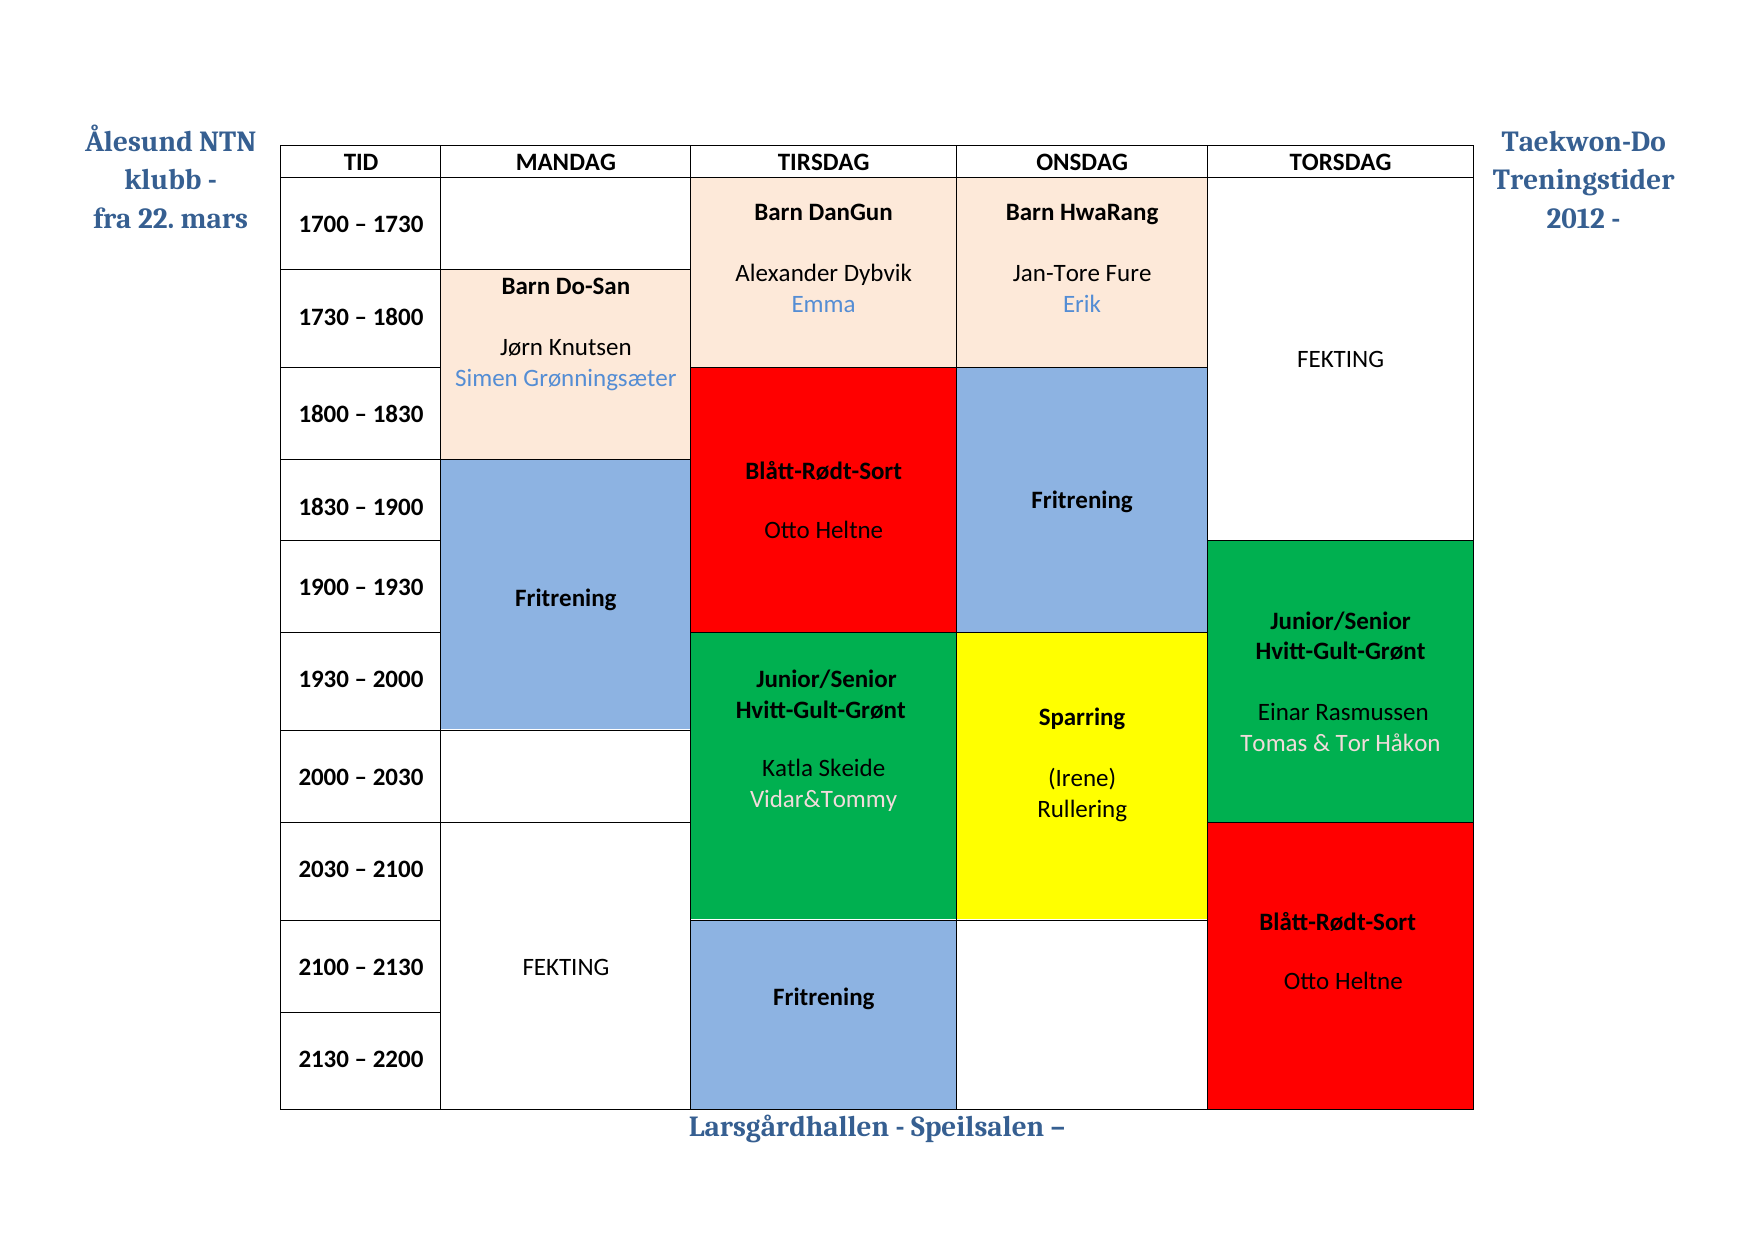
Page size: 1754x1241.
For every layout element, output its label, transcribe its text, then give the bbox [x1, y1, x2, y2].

table_cell 1700 – 1730 [281, 178, 440, 269]
table_cell [441, 731, 690, 822]
table_cell Junior/Senior Hvitt-Gult-Grønt Katla Skeide Vidar&Tommy [691, 633, 956, 919]
table_cell Junior/Senior Hvitt-Gult-Grønt Einar Rasmussen Tomas & Tor Håkon [1208, 541, 1473, 822]
table_cell 1730 – 1800 [281, 270, 440, 367]
table_cell Blått-Rødt-Sort Otto Heltne [691, 368, 956, 632]
table_header TIRSDAG [691, 146, 956, 177]
table_cell Blått-Rødt-Sort Otto Heltne [1208, 823, 1473, 1109]
table_cell Fritrening [957, 368, 1207, 632]
table_cell 1800 – 1830 [281, 368, 440, 459]
table_cell Fritrening [441, 460, 690, 729]
table_cell 2100 – 2130 [281, 921, 440, 1012]
table_cell 2030 – 2100 [281, 823, 440, 919]
table_cell FEKTING [1208, 178, 1473, 540]
table_cell FEKTING [441, 823, 690, 1109]
table_cell 2000 – 2030 [281, 731, 440, 822]
table_cell Barn DanGun Alexander Dybvik Emma [691, 178, 956, 367]
table_header ONSDAG [957, 146, 1207, 177]
table_cell 1930 – 2000 [281, 633, 440, 729]
table_cell Sparring (Irene) Rullering [957, 633, 1207, 919]
table_header MANDAG [441, 146, 690, 177]
table_cell 1900 – 1930 [281, 541, 440, 632]
table_cell 2130 – 2200 [281, 1013, 440, 1109]
table_cell Barn HwaRang Jan-Tore Fure Erik [957, 178, 1207, 367]
table_header TORSDAG [1208, 146, 1473, 177]
table_cell [957, 921, 1207, 1109]
subtitle Ålesund NTN Taekwon-Do klubb - Treningstider fra 22. mars 2012 - Larsgårdhallen - Speilsalen – [75, 125, 1679, 1144]
table_cell 1830 – 1900 [281, 460, 440, 540]
table_header TID [281, 146, 440, 177]
table_cell Barn Do-San Jørn Knutsen Simen Grønningsæter [441, 270, 690, 459]
table_cell Fritrening [691, 921, 956, 1109]
table_cell [441, 178, 690, 269]
